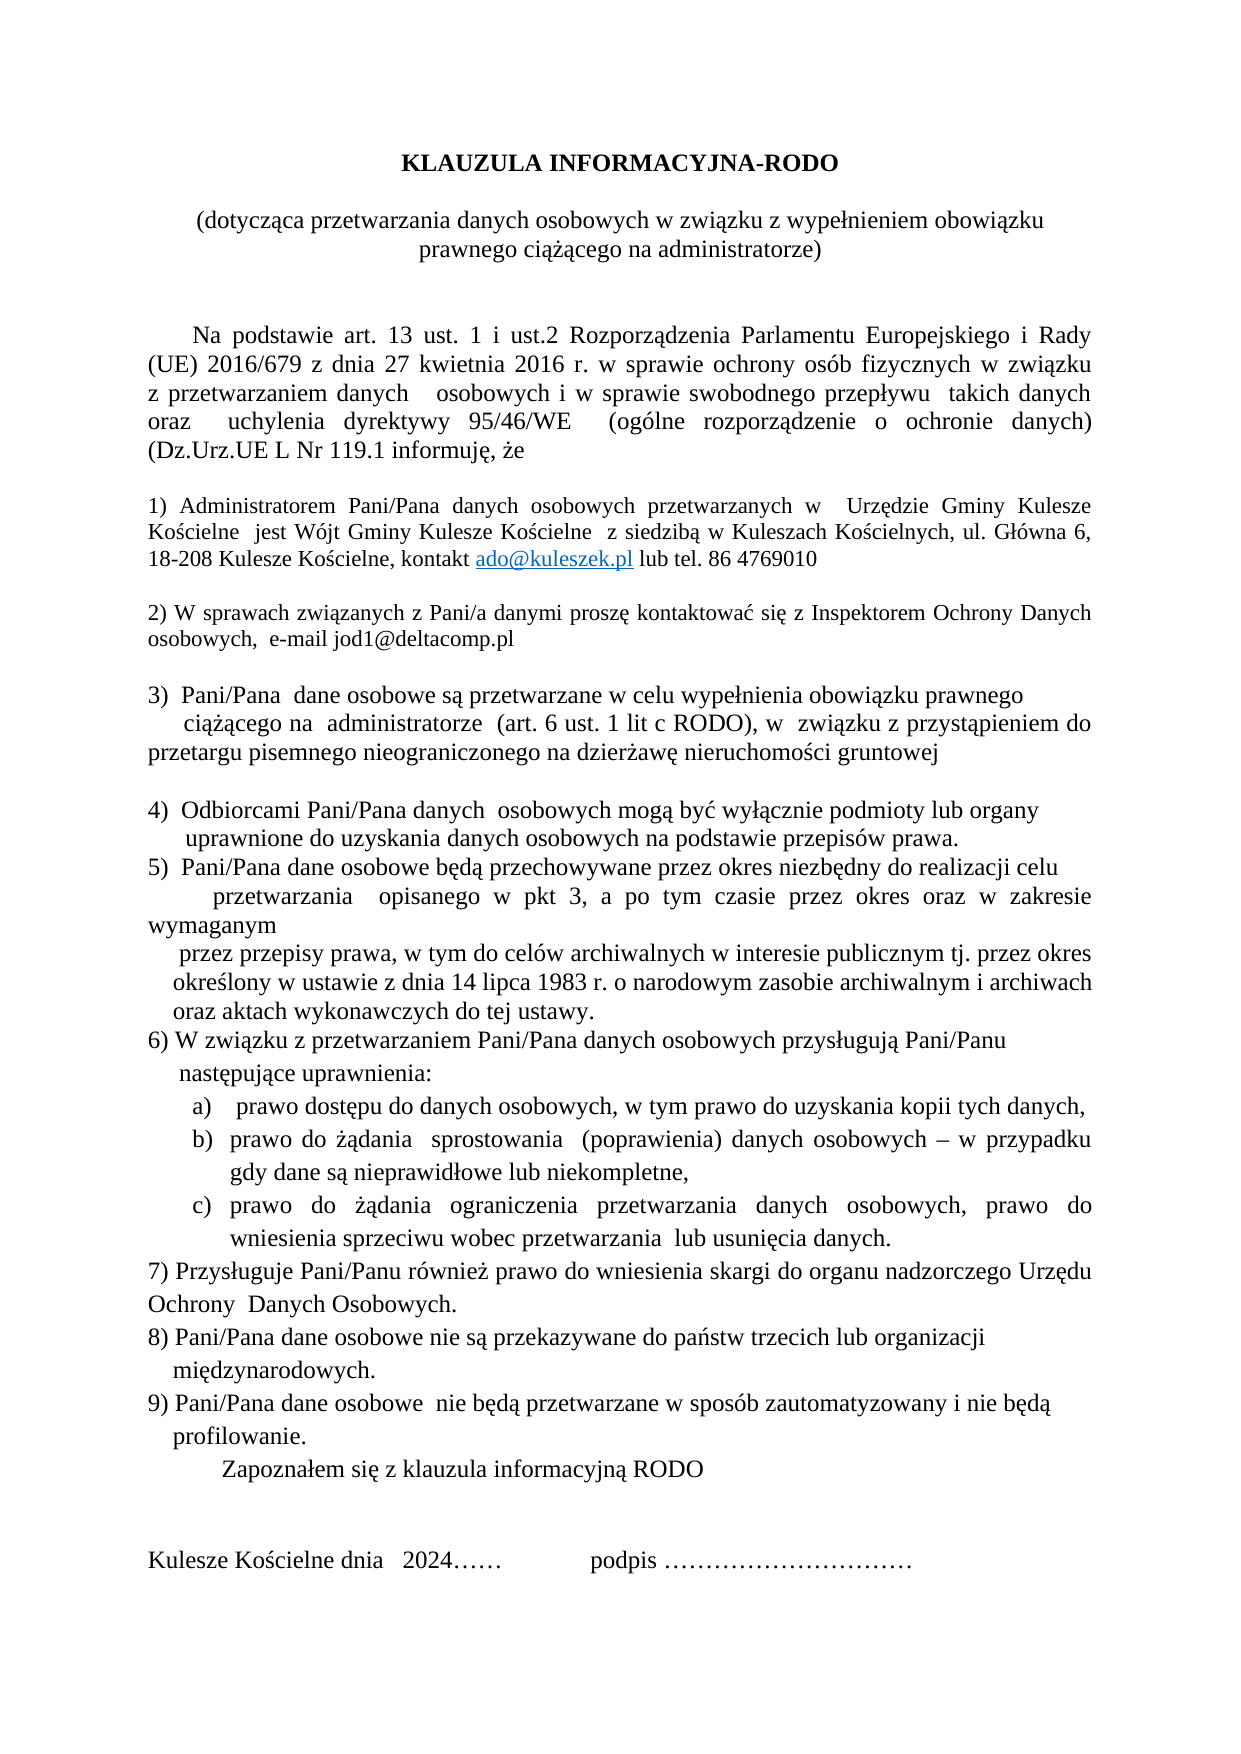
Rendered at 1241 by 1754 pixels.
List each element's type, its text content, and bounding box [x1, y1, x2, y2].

text 9) Pani/Pana dane osobowe nie będą przetwarzane w sposób zautomatyzowany i nie będą [148, 1388, 1093, 1417]
text następujące uprawnienia: [148, 1058, 1093, 1086]
text 4) Odbiorcami Pani/Pana danych osobowych mogą być wyłącznie podmioty lub organy [148, 795, 1093, 823]
text 7) Przysługuje Pani/Panu również prawo do wniesienia skargi do organu nadzorczego Urzędu Ochrony Danych Osobowych. [148, 1256, 1093, 1318]
text 1) Administratorem Pani/Pana danych osobowych przetwarzanych w Urzędzie Gminy Kulesze Kościelne jest Wójt Gminy Kulesze Kościelne z siedzibą w Kuleszach Kościelnych, ul. Główna 6, 18-208 Kulesze Kościelne, kontakt ado@kuleszek.pl lub tel. 86 4769010 [148, 492, 1093, 571]
text oraz aktach wykonawczych do tej ustawy. [148, 996, 1093, 1025]
list prawo do żądania ograniczenia przetwarzania danych osobowych, prawo do wniesienia sprzeciwu wobec przetwarzania lub usunięcia danych. [192, 1190, 1093, 1252]
text przetwarzania opisanego w pkt 3, a po tym czasie przez okres oraz w zakresie wymaganym [148, 881, 1093, 938]
text Zapoznałem się z klauzula informacyjną RODO [148, 1454, 1093, 1483]
text 5) Pani/Pana dane osobowe będą przechowywane przez okres niezbędny do realizacji celu [148, 852, 1093, 881]
text profilowanie. [148, 1421, 1093, 1450]
text 2) W sprawach związanych z Pani/a danymi proszę kontaktować się z Inspektorem Ochrony Danych osobowych, e-mail jod1@deltacomp.pl [148, 599, 1093, 652]
text KLAUZULA INFORMACYJNA-RODO [148, 148, 1093, 176]
text uprawnione do uzyskania danych osobowych na podstawie przepisów prawa. [148, 823, 1093, 852]
text międzynarodowych. [148, 1355, 1093, 1384]
text 8) Pani/Pana dane osobowe nie są przekazywane do państw trzecich lub organizacji [148, 1322, 1093, 1351]
text Kulesze Kościelne dnia 2024…… podpis ………………………… [148, 1545, 1093, 1573]
text przez przepisy prawa, w tym do celów archiwalnych w interesie publicznym tj. przez okres [148, 938, 1093, 967]
text Na podstawie art. 13 ust. 1 i ust.2 Rozporządzenia Parlamentu Europejskiego i Rady (UE) 2016/679 z dnia 27 kwietnia 2016 r. w sprawie ochrony osób fizycznych w związku z przetwarzaniem danych osobowych i w sprawie swobodnego przepływu takich danych oraz uchylenia dyrektywy 95/46/WE (ogólne rozporządzenie o ochronie danych) (Dz.Urz.UE L Nr 119.1 informuję, że [148, 320, 1093, 464]
text (dotycząca przetwarzania danych osobowych w związku z wypełnieniem obowiązku prawnego ciążącego na administratorze) [148, 205, 1093, 263]
text ciążącego na administratorze (art. 6 ust. 1 lit c RODO), w związku z przystąpieniem do przetargu pisemnego nieograniczonego na dzierżawę nieruchomości gruntowej [148, 708, 1093, 766]
list prawo do żądania sprostowania (poprawienia) danych osobowych – w przypadku gdy dane są nieprawidłowe lub niekompletne, [192, 1124, 1093, 1186]
text określony w ustawie z dnia 14 lipca 1983 r. o narodowym zasobie archiwalnym i archiwach [148, 967, 1093, 996]
list prawo dostępu do danych osobowych, w tym prawo do uzyskania kopii tych danych, [192, 1091, 1093, 1119]
text 3) Pani/Pana dane osobowe są przetwarzane w celu wypełnienia obowiązku prawnego [148, 680, 1093, 708]
text 6) W związku z przetwarzaniem Pani/Pana danych osobowych przysługują Pani/Panu [148, 1025, 1093, 1053]
